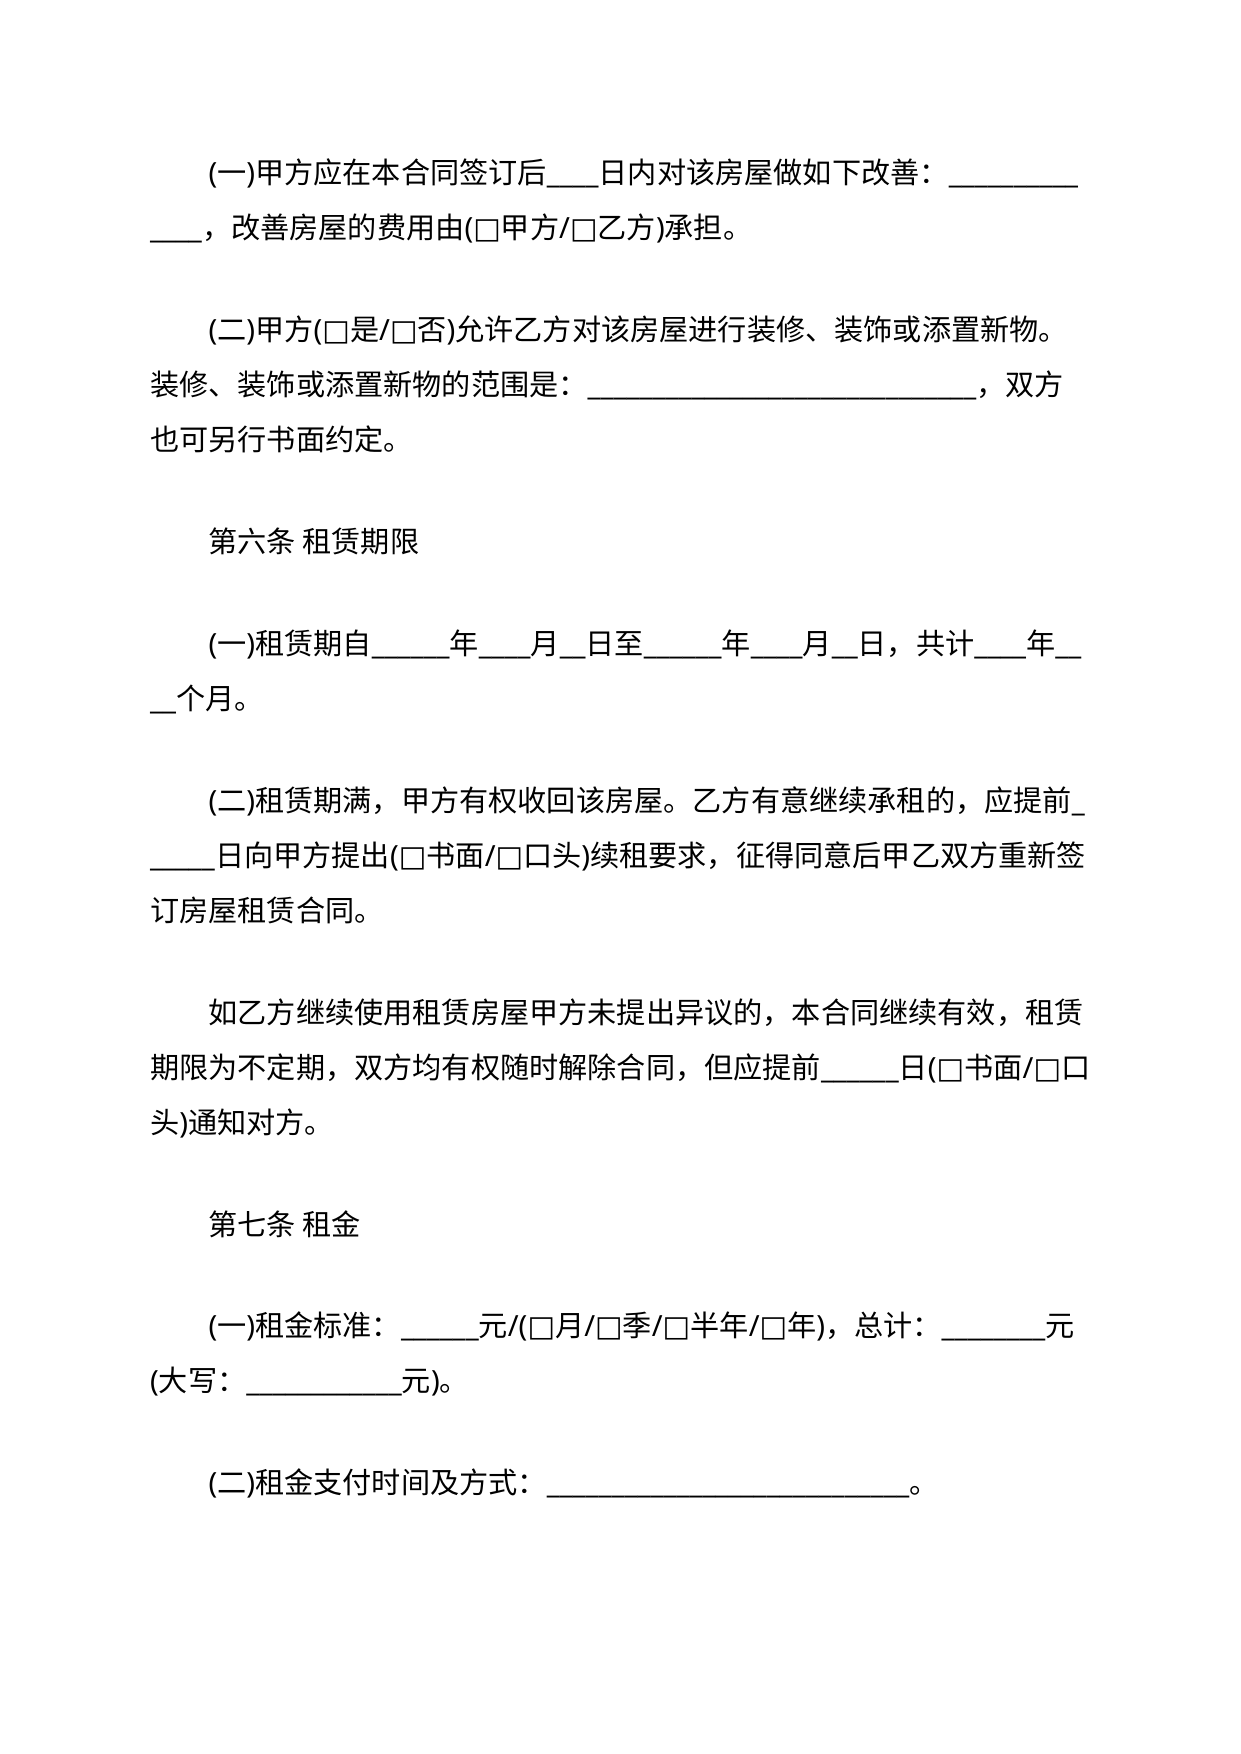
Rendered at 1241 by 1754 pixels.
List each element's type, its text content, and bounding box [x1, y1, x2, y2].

text 第六条 租赁期限 [150, 519, 1090, 561]
text 第七条 租金 [150, 1201, 1090, 1243]
text (一)租金标准：______元/(□月/□季/□半年/□年)，总计：________元(大写：____________元)。 [150, 1303, 1090, 1400]
text (二)甲方(□是/□否)允许乙方对该房屋进行装修、装饰或添置新物。装修、装饰或添置新物的范围是：______________________________，双方也可另行书面约定。 [150, 307, 1090, 459]
text (二)租赁期满，甲方有权收回该房屋。乙方有意继续承租的，应提前______日向甲方提出(□书面/□口头)续租要求，征得同意后甲乙双方重新签订房屋租赁合同。 [150, 777, 1090, 930]
text (一)租赁期自______年____月__日至______年____月__日，共计____年____个月。 [150, 621, 1090, 718]
text 如乙方继续使用租赁房屋甲方未提出异议的，本合同继续有效，租赁期限为不定期，双方均有权随时解除合同，但应提前______日(□书面/□口头)通知对方。 [150, 989, 1090, 1142]
text (二)租金支付时间及方式：____________________________。 [150, 1460, 1090, 1502]
text (一)甲方应在本合同签订后____日内对该房屋做如下改善：______________，改善房屋的费用由(□甲方/□乙方)承担。 [150, 150, 1090, 247]
